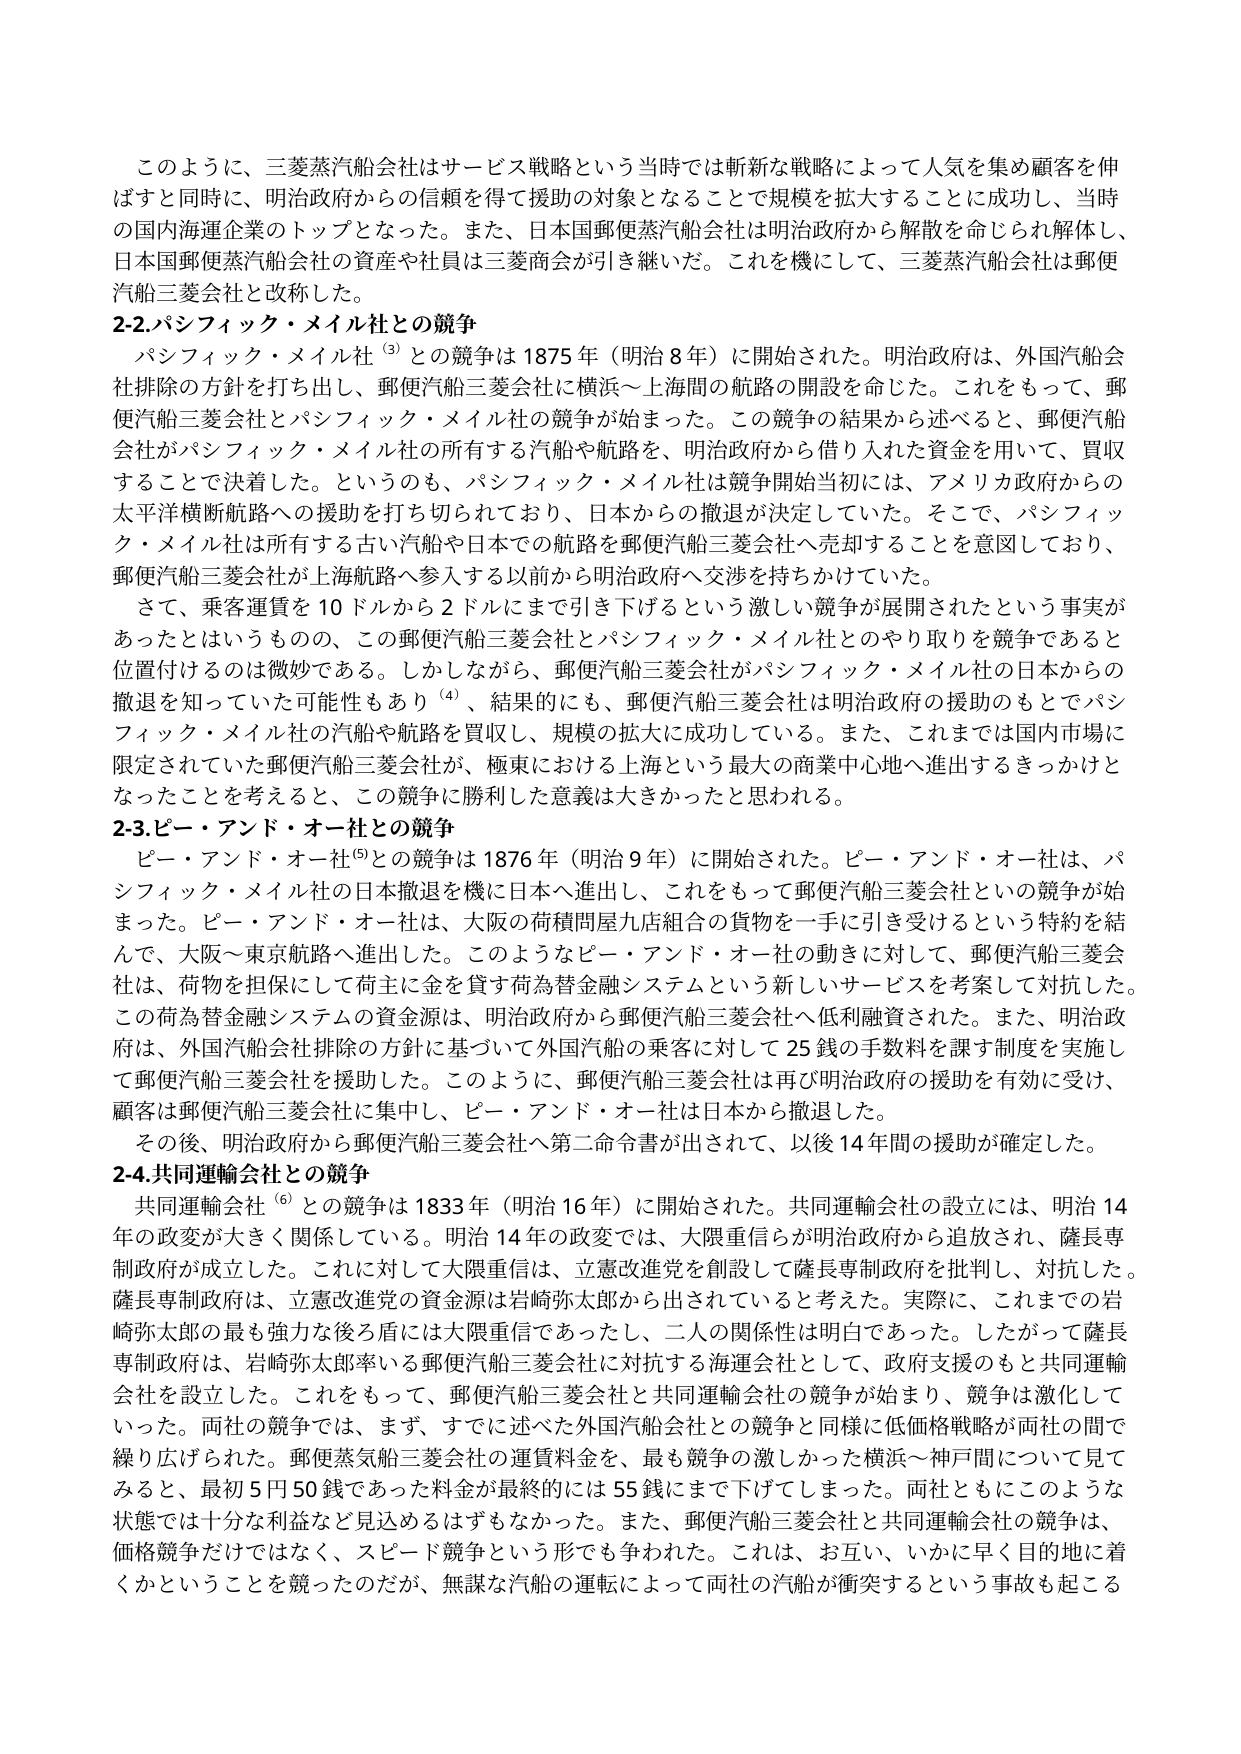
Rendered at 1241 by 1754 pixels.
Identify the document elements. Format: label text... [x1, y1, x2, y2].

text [112, 1189, 1128, 1598]
text 2-4.共同運輸会社との競争 [112, 1157, 1128, 1189]
text 2-2.パシフィック・メイル社との競争 [112, 307, 1128, 339]
text 2-3.ピー・アンド・オー社との競争 [112, 811, 1128, 843]
text その後、明治政府から郵便汽船三菱会社へ第二命令書が出されて、以後14年間の援助が確定した。 [112, 1126, 1128, 1157]
text さて、乗客運賃を10ドルから2ドルにまで引き下げるという激しい競争が展開されたという事実があったとはいうものの、この郵便汽船三菱会社とパシフィック・メイル社とのやり取りを競争であると位置付けるのは微妙である。しかしながら、郵便汽船三菱会社がパシフィック・メイル社の日本からの撤退を知っていた可能性もあり（4）、結果的にも、郵便汽船三菱会社は明治政府の援助のもとでパシフィック・メイル社の汽船や航路を買収し、規模の拡大に成功している。また、これまでは国内市場に限定されていた郵便汽船三菱会社が、極東における上海という最大の商業中心地へ進出するきっかけとなったことを考えると、この競争に勝利した意義は大きかったと思われる。 [112, 591, 1128, 811]
text ピー・アンド・オー社(5)との競争は1876年（明治9年）に開始された。ピー・アンド・オー社は、パシフィック・メイル社の日本撤退を機に日本へ進出し、これをもって郵便汽船三菱会社といの競争が始まった。ピー・アンド・オー社は、大阪の荷積問屋九店組合の貨物を一手に引き受けるという特約を結んで、大阪～東京航路へ進出した。このようなピー・アンド・オー社の動きに対して、郵便汽船三菱会社は、荷物を担保にして荷主に金を貸す荷為替金融システムという新しいサービスを考案して対抗した。この荷為替金融システムの資金源は、明治政府から郵便汽船三菱会社へ低利融資された。また、明治政府は、外国汽船会社排除の方針に基づいて外国汽船の乗客に対して25銭の手数料を課す制度を実施して郵便汽船三菱会社を援助した。このように、郵便汽船三菱会社は再び明治政府の援助を有効に受け、顧客は郵便汽船三菱会社に集中し、ピー・アンド・オー社は日本から撤退した。 [112, 843, 1128, 1126]
text このように、三菱蒸汽船会社はサービス戦略という当時では斬新な戦略によって人気を集め顧客を伸ばすと同時に、明治政府からの信頼を得て援助の対象となることで規模を拡大することに成功し、当時の国内海運企業のトップとなった。また、日本国郵便蒸汽船会社は明治政府から解散を命じられ解体し、日本国郵便蒸汽船会社の資産や社員は三菱商会が引き継いだ。これを機にして、三菱蒸汽船会社は郵便汽船三菱会社と改称した。 [112, 150, 1128, 307]
text パシフィック・メイル社（3）との競争は1875年（明治8年）に開始された。明治政府は、外国汽船会社排除の方針を打ち出し、郵便汽船三菱会社に横浜～上海間の航路の開設を命じた。これをもって、郵便汽船三菱会社とパシフィック・メイル社の競争が始まった。この競争の結果から述べると、郵便汽船会社がパシフィック・メイル社の所有する汽船や航路を、明治政府から借り入れた資金を用いて、買収することで決着した。というのも、パシフィック・メイル社は競争開始当初には、アメリカ政府からの太平洋横断航路への援助を打ち切られており、日本からの撤退が決定していた。そこで、パシフィック・メイル社は所有する古い汽船や日本での航路を郵便汽船三菱会社へ売却することを意図しており、郵便汽船三菱会社が上海航路へ参入する以前から明治政府へ交渉を持ちかけていた。 [112, 339, 1128, 591]
